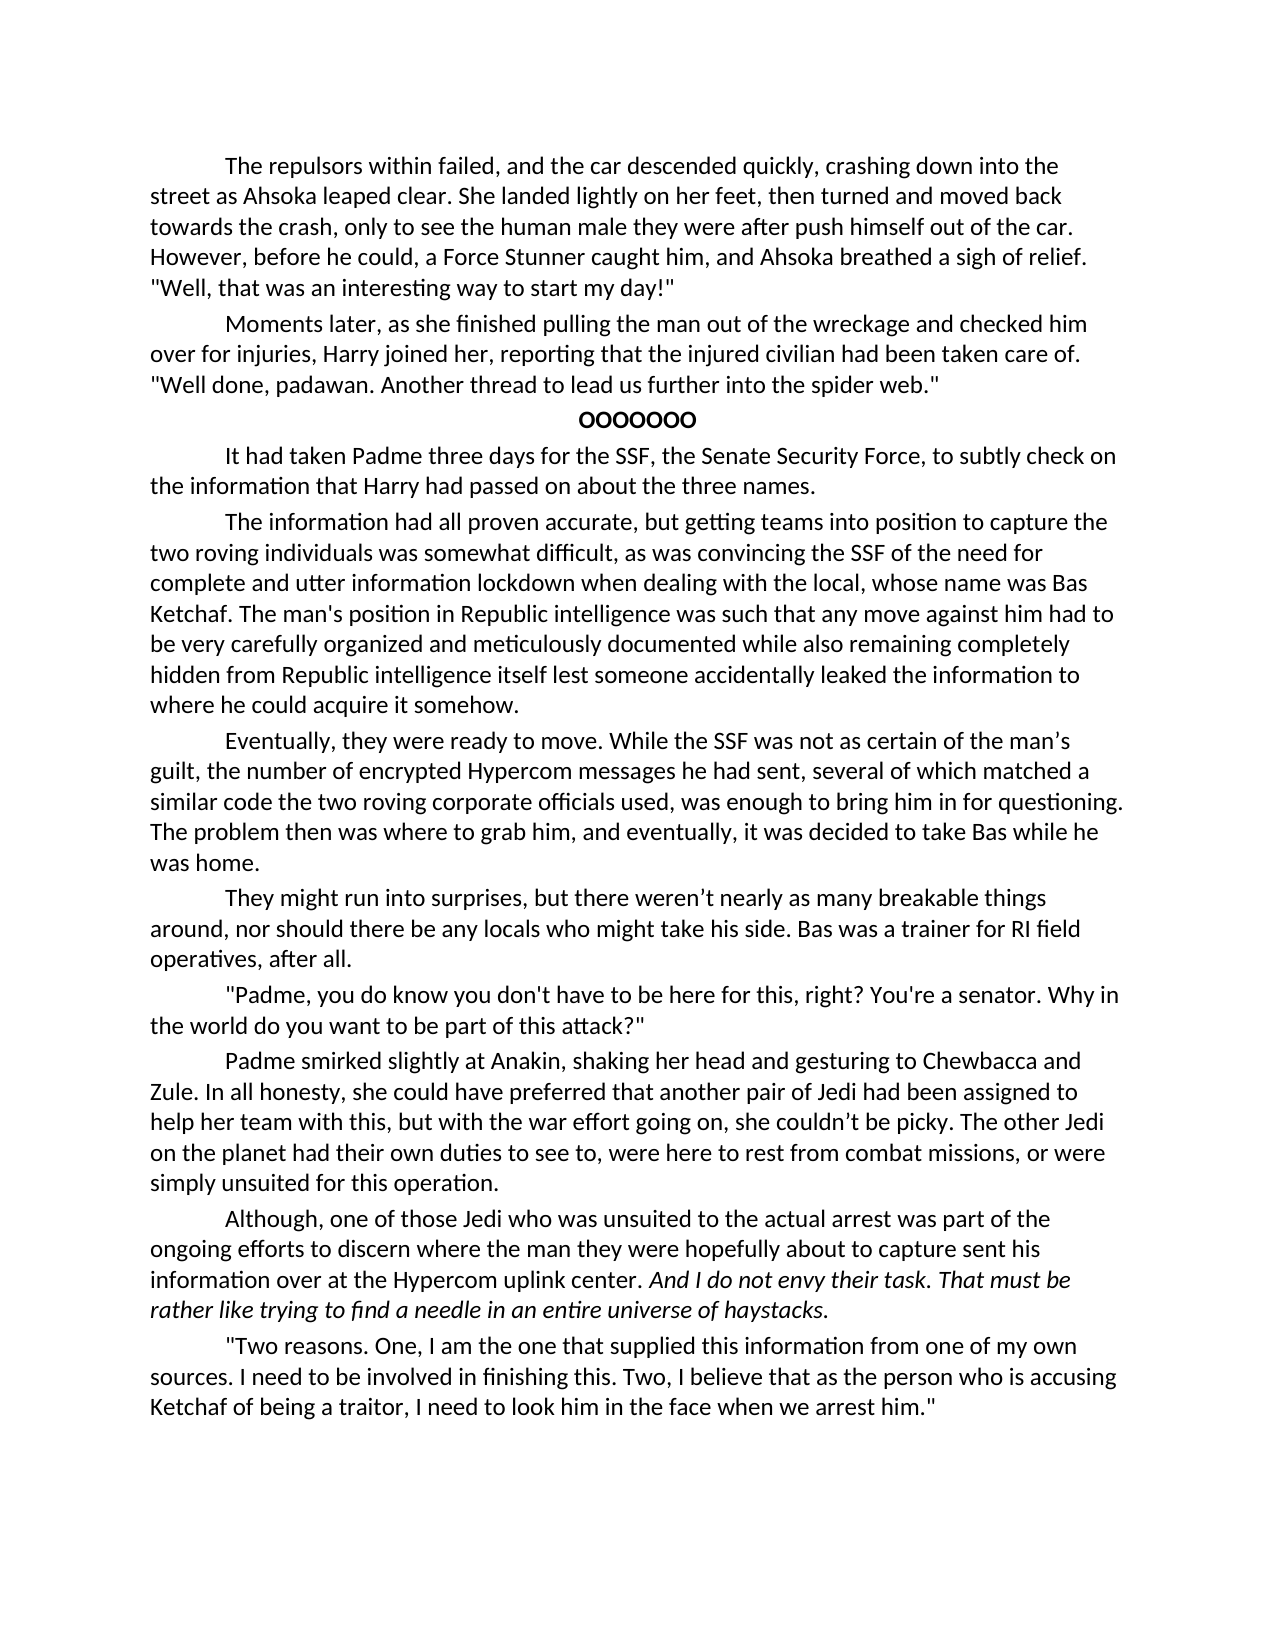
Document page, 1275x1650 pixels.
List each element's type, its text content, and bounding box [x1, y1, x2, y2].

text The information had all proven accurate, but getting teams into position to capture the two roving individuals was somewhat difficult, as was convincing the SSF of the need for complete and utter information lockdown when dealing with the local, whose name was Bas Ketchaf. The man's position in Republic intelligence was such that any move against him had to be very carefully organized and meticulously documented while also remaining completely hidden from Republic intelligence itself lest someone accidentally leaked the information to where he could acquire it somehow. [150, 506, 1125, 720]
text The repulsors within failed, and the car descended quickly, crashing down into the street as Ahsoka leaped clear. She landed lightly on her feet, then turned and moved back towards the crash, only to see the human male they were after push himself out of the car. However, before he could, a Force Stunner caught him, and Ahsoka breathed a sigh of relief. "Well, that was an interesting way to start my day!" [150, 150, 1125, 303]
text "Padme, you do know you don't have to be here for this, right? You're a senator. Why in the world do you want to be part of this attack?" [150, 979, 1125, 1040]
text OOOOOOO [150, 404, 1125, 435]
text Eventually, they were ready to move. While the SSF was not as certain of the man’s guilt, the number of encrypted Hypercom messages he had sent, several of which matched a similar code the two roving corporate officials used, was enough to bring him in for questioning. The problem then was where to grab him, and eventually, it was decided to take Bas while he was home. [150, 725, 1125, 877]
text It had taken Padme three days for the SSF, the Senate Security Force, to subtly check on the information that Harry had passed on about the three names. [150, 440, 1125, 501]
text "Two reasons. One, I am the one that supplied this information from one of my own sources. I need to be involved in finishing this. Two, I believe that as the person who is accusing Ketchaf of being a traitor, I need to look him in the face when we arrest him." [150, 1330, 1125, 1422]
text Padme smirked slightly at Anakin, shaking her head and gesturing to Chewbacca and Zule. In all honesty, she could have preferred that another pair of Jedi had been assigned to help her team with this, but with the war effort going on, she couldn’t be picky. The other Jedi on the planet had their own duties to see to, were here to rest from combat missions, or were simply unsuited for this operation. [150, 1045, 1125, 1198]
text They might run into surprises, but there weren’t nearly as many breakable things around, nor should there be any locals who might take his side. Bas was a trainer for RI field operatives, after all. [150, 883, 1125, 974]
text Moments later, as she finished pulling the man out of the wreckage and checked him over for injuries, Harry joined her, reporting that the injured civilian had been taken care of. "Well done, padawan. Another thread to lead us further into the spider web." [150, 308, 1125, 399]
text Although, one of those Jedi who was unsuited to the actual arrest was part of the ongoing efforts to discern where the man they were hopefully about to capture sent his information over at the Hypercom uplink center. And I do not envy their task. That must be rather like trying to find a needle in an entire universe of haystacks. [150, 1203, 1125, 1325]
